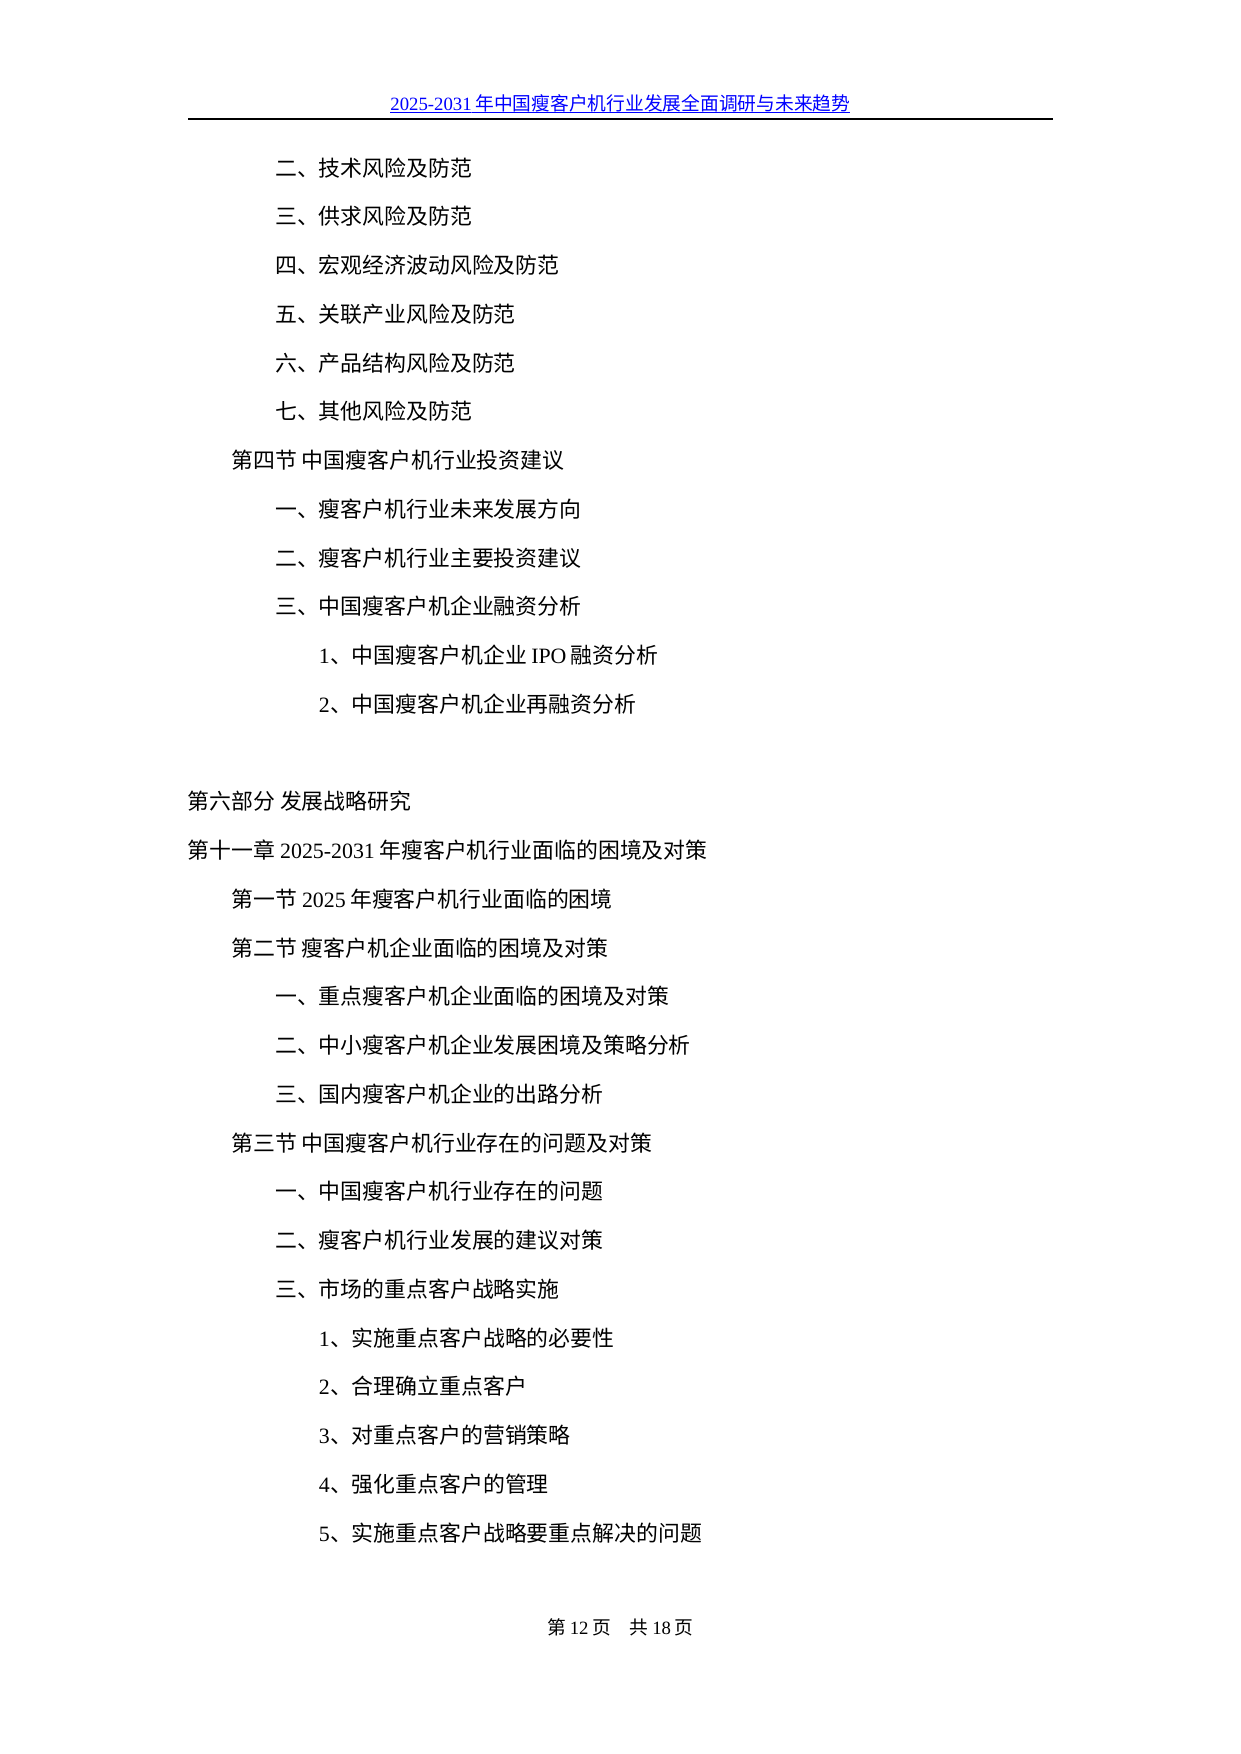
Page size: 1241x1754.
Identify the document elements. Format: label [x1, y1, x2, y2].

text [187, 150, 1053, 1548]
